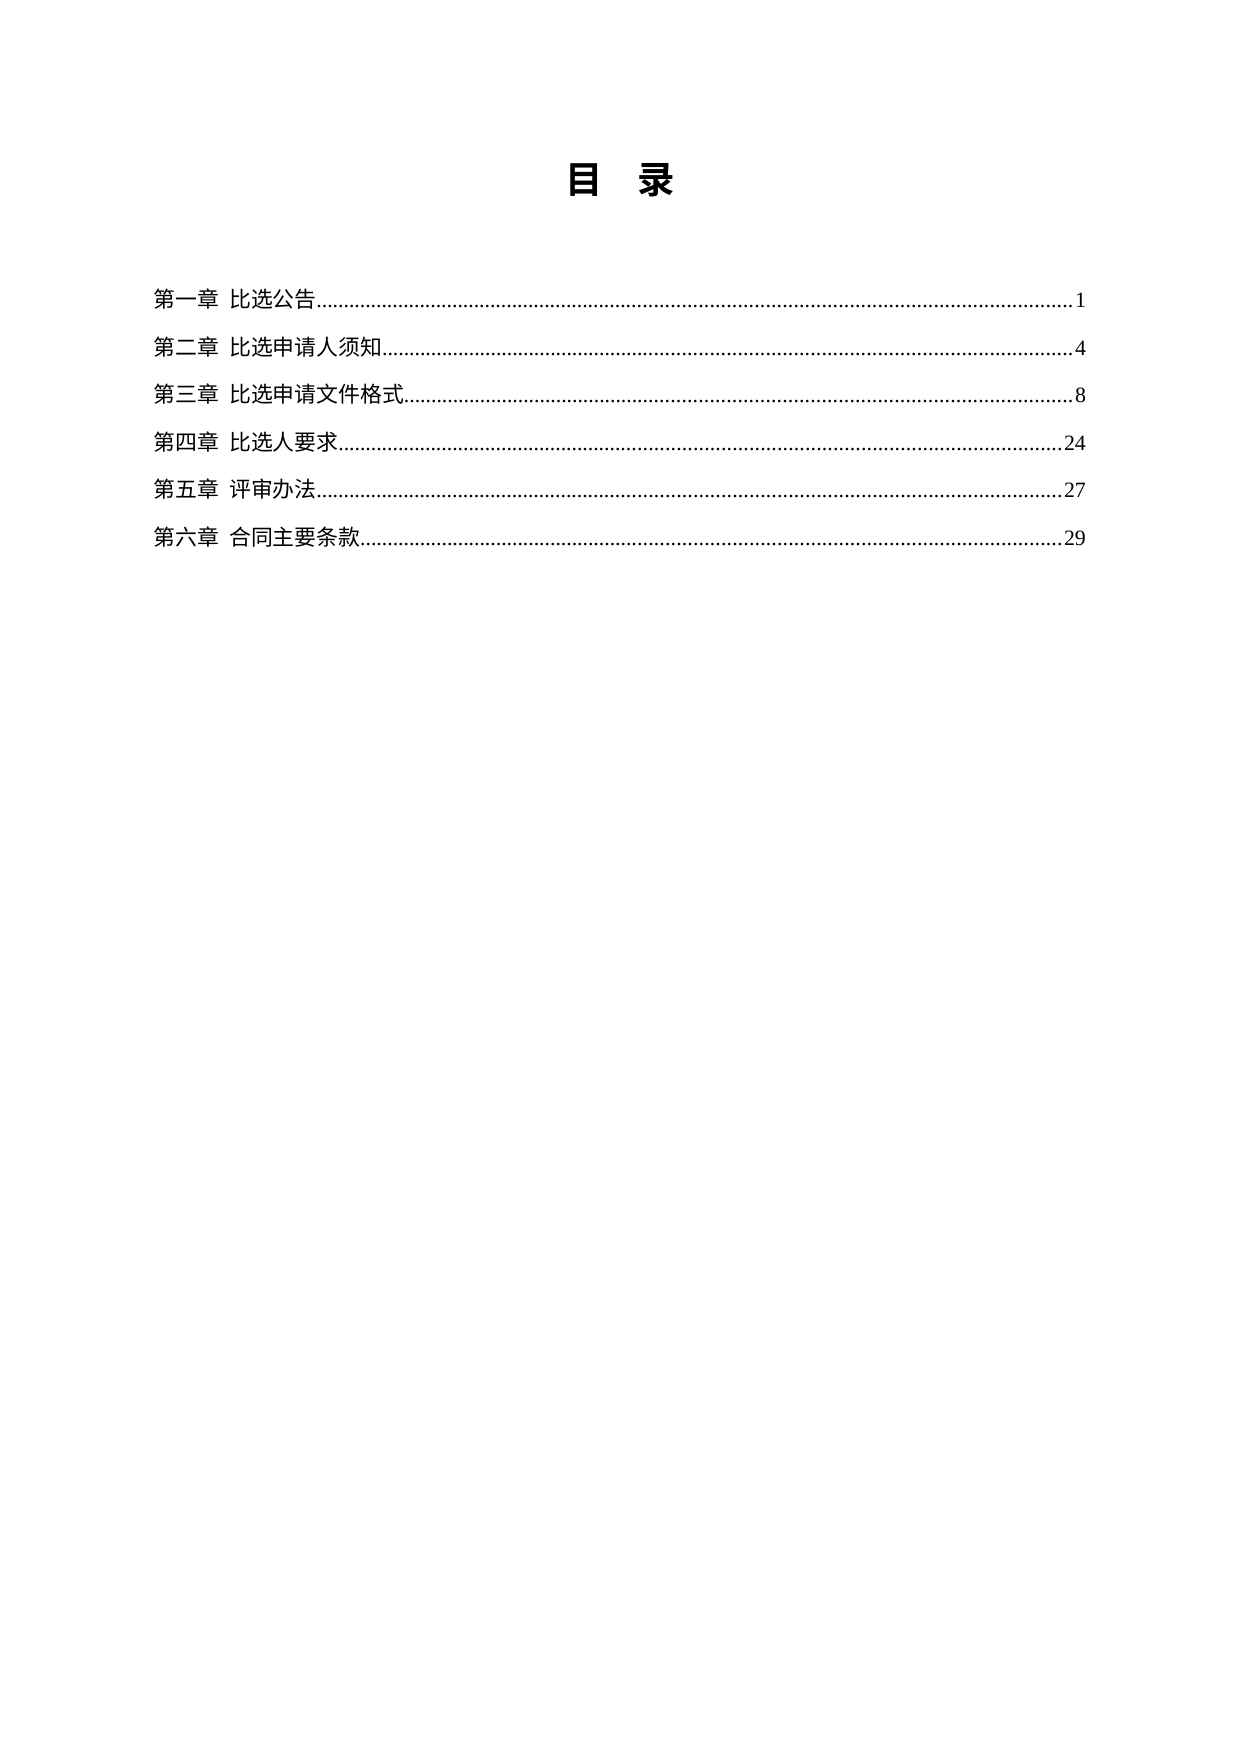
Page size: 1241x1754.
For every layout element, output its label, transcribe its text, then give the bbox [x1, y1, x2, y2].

text 第一章 比选公告 1 [153, 282, 1087, 314]
text 第二章 比选申请人须知 4 [153, 330, 1087, 362]
text 目 录 [153, 150, 1087, 204]
text 第五章 评审办法 27 [153, 472, 1087, 504]
text 第六章 合同主要条款 29 [153, 520, 1087, 552]
text 第三章 比选申请文件格式 8 [153, 377, 1087, 409]
text 第四章 比选人要求 24 [153, 425, 1087, 457]
